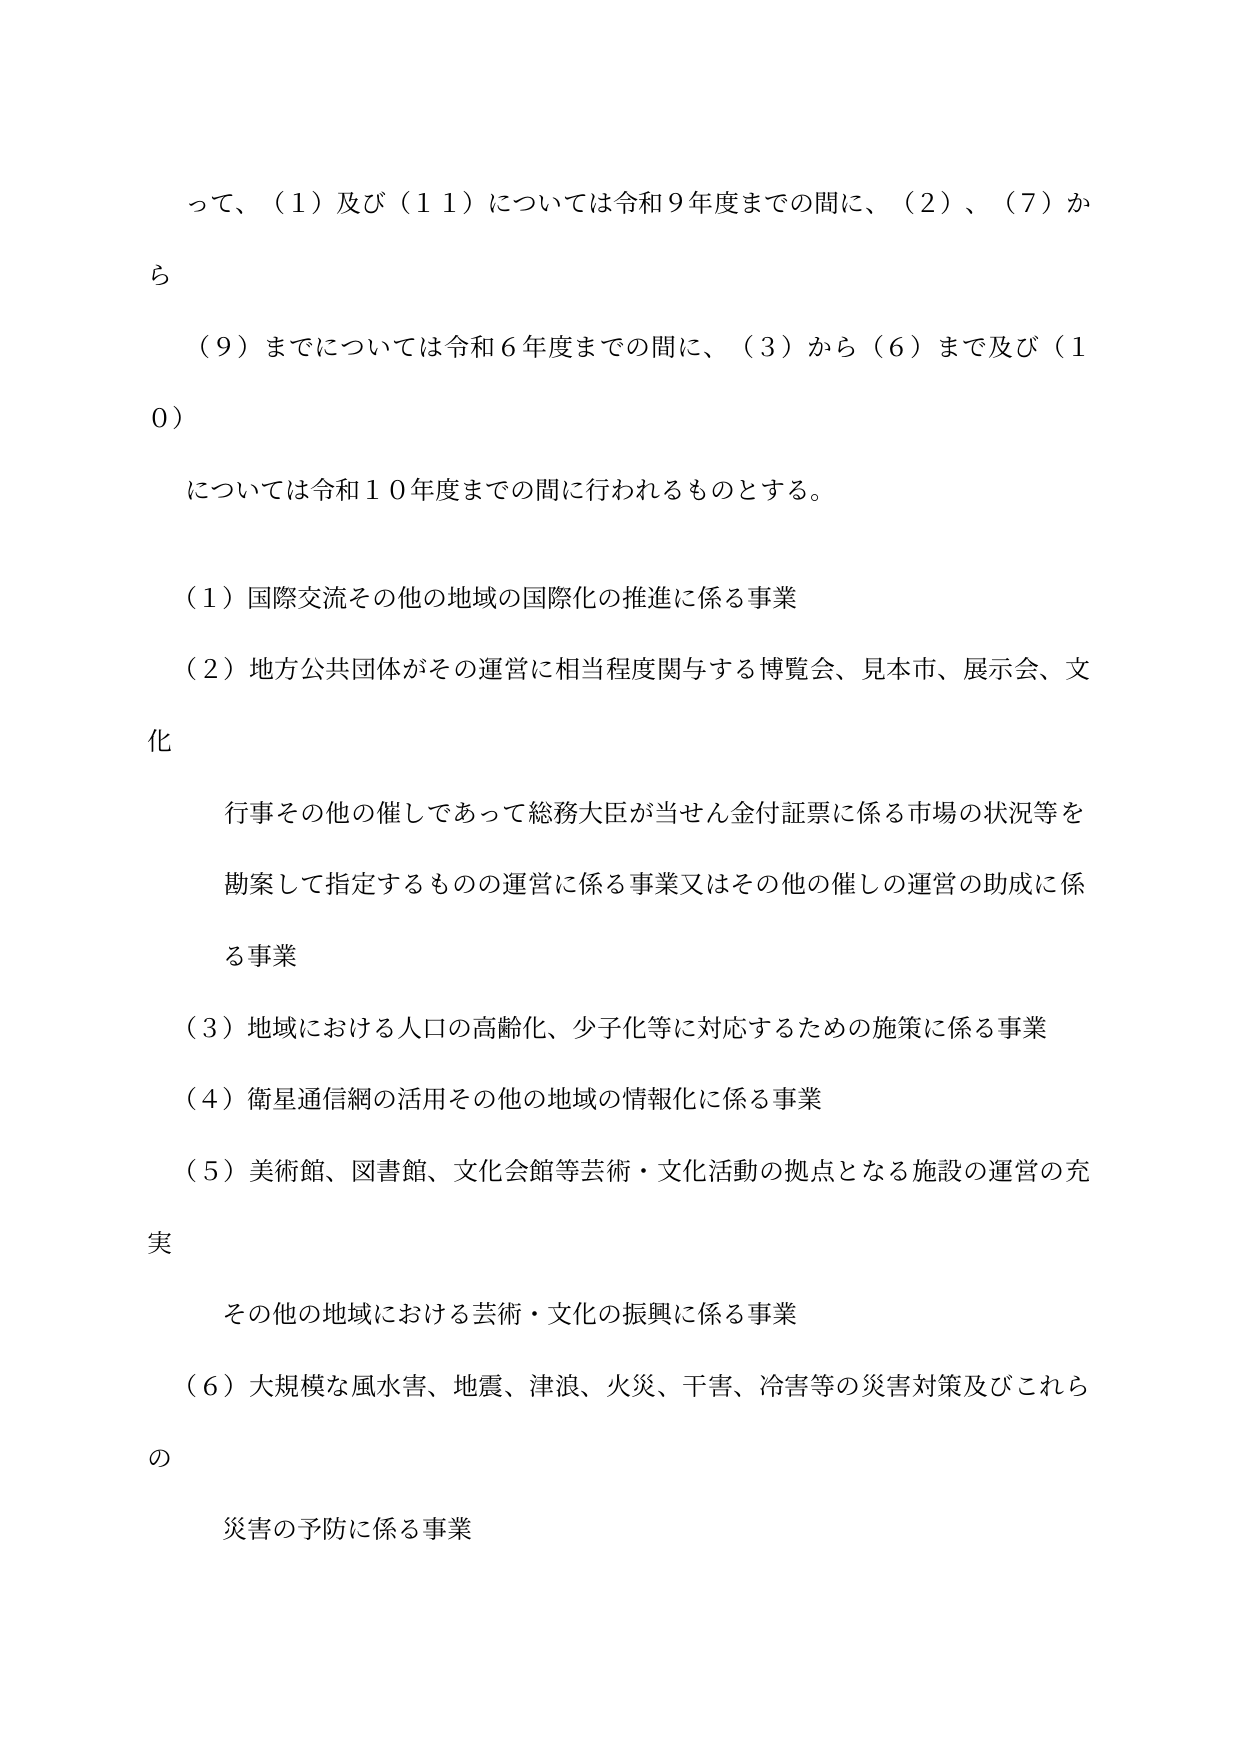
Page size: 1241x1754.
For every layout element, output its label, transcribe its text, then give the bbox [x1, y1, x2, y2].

text （１）国際交流その他の地域の国際化の推進に係る事業 [148, 560, 1092, 632]
text 行事その他の催しであって総務大臣が当せん金付証票に係る市場の状況等を [148, 775, 1092, 847]
text 勘案して指定するものの運営に係る事業又はその他の催しの運営の助成に係 [148, 847, 1092, 919]
text （９）までについては令和６年度までの間に、（３）から（６）まで及び（１０） [148, 309, 1092, 453]
text る事業 [148, 919, 1092, 990]
text （６）大規模な風水害、地震、津浪、火災、干害、冷害等の災害対策及びこれらの [148, 1349, 1092, 1492]
text その他の地域における芸術・文化の振興に係る事業 [148, 1277, 1092, 1349]
text については令和１０年度までの間に行われるものとする。 [148, 453, 1092, 524]
text （５）美術館、図書館、文化会館等芸術・文化活動の拠点となる施設の運営の充実 [148, 1134, 1092, 1277]
text （４）衛星通信網の活用その他の地域の情報化に係る事業 [148, 1062, 1092, 1134]
text （３）地域における人口の高齢化、少子化等に対応するための施策に係る事業 [148, 990, 1092, 1062]
text って、（１）及び（１１）については令和９年度までの間に、（２）、（７）から [148, 166, 1092, 309]
text （２）地方公共団体がその運営に相当程度関与する博覧会、見本市、展示会、文化 [148, 632, 1092, 775]
text 災害の予防に係る事業 [148, 1492, 1092, 1564]
